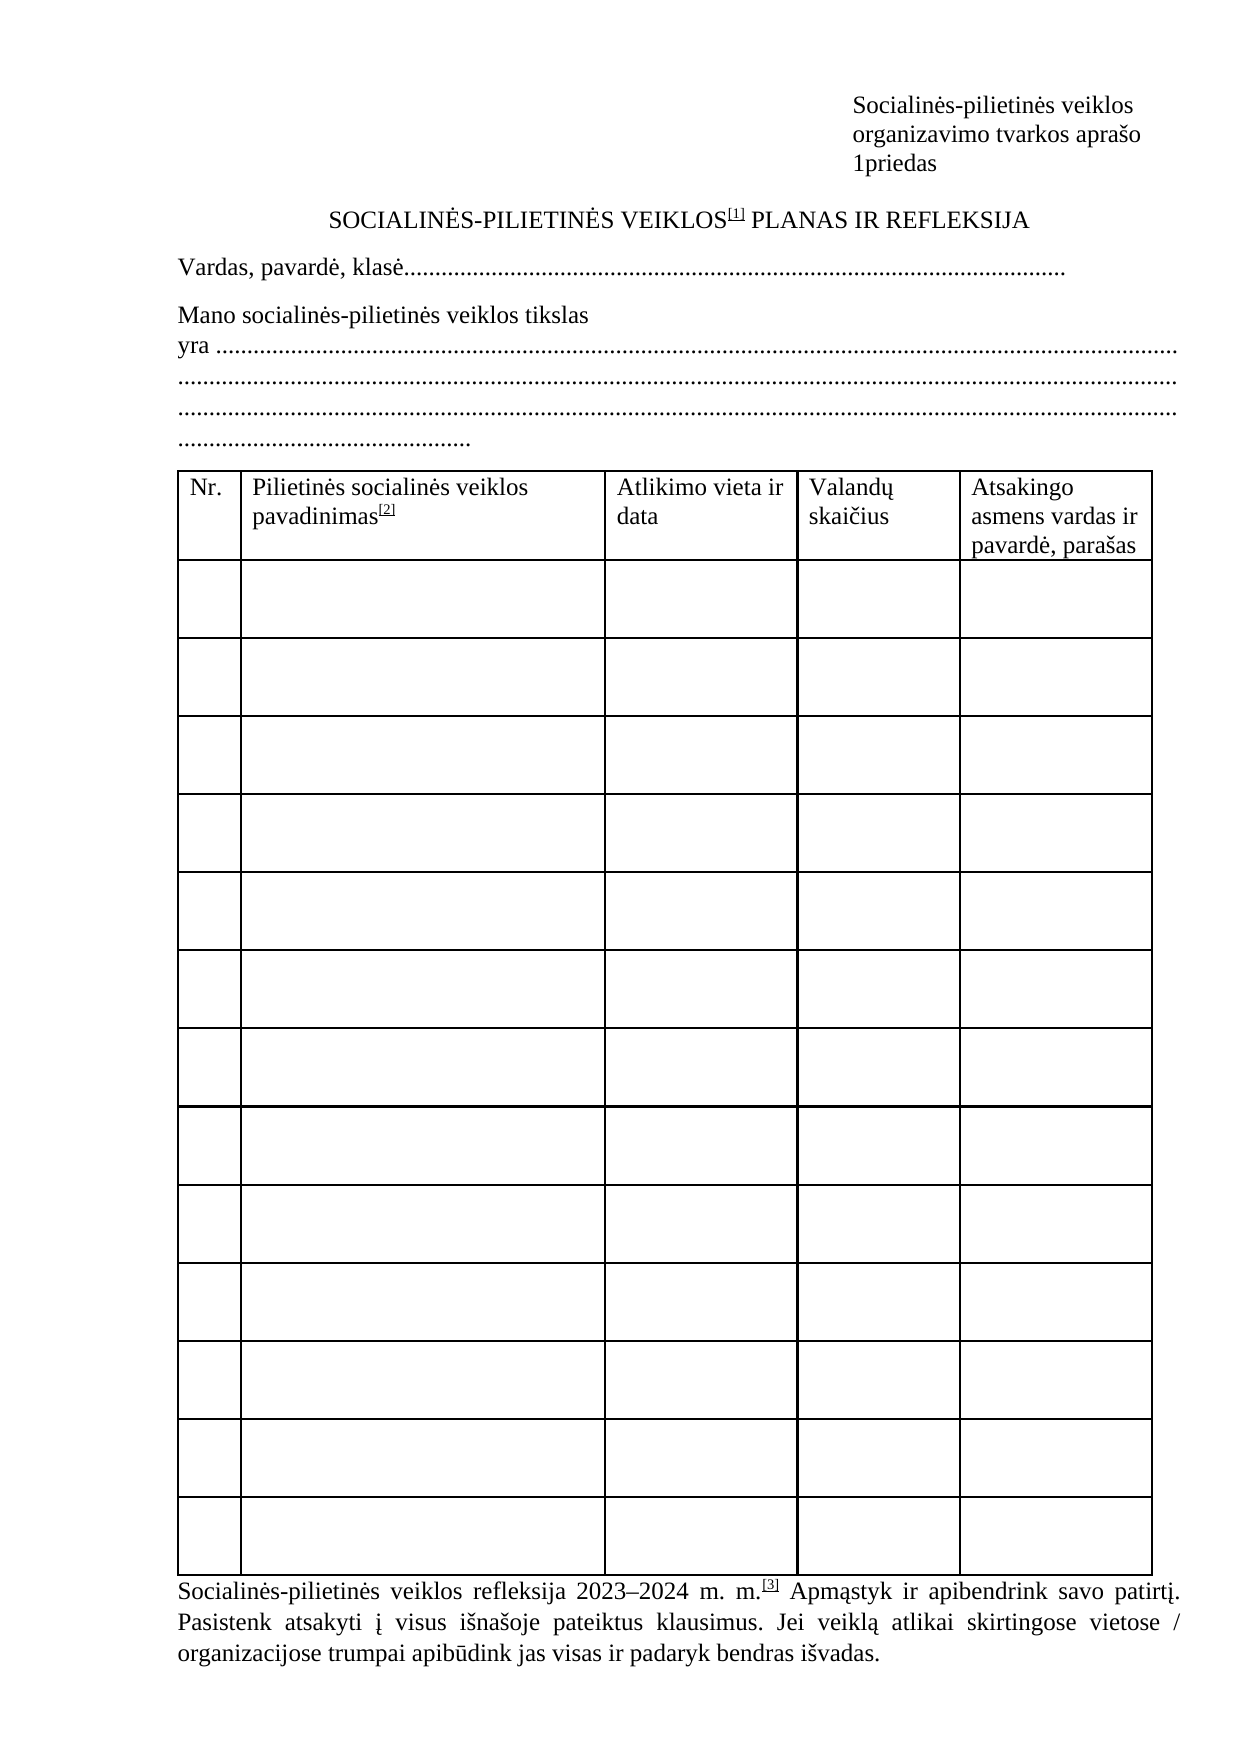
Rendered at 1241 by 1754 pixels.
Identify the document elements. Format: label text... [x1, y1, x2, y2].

table_cell [179, 1264, 240, 1340]
table_cell [799, 873, 959, 949]
table_cell [242, 717, 604, 793]
table_cell [799, 1029, 959, 1105]
text SOCIALINĖS-PILIETINĖS VEIKLOS[1] PLANAS IR REFLEKSIJA [177, 205, 1181, 234]
text organizavimo tvarkos aprašo [717, 119, 1181, 148]
table_cell [179, 795, 240, 871]
table_cell [799, 639, 959, 715]
table_cell [242, 1029, 604, 1105]
table_cell [242, 1108, 604, 1183]
table_cell [799, 1420, 959, 1496]
table_cell [242, 561, 604, 637]
table_cell [242, 639, 604, 715]
table_cell [606, 795, 796, 871]
table_cell [242, 873, 604, 949]
text Vardas, pavardė, klasė.......................................................................................................... [177, 252, 1181, 281]
table_cell [242, 1420, 604, 1496]
text Mano socialinės-pilietinės veiklos tikslas yra ......................................................................................................................................................................................................................................................................................................................................................................................................................................................................................................................................... [177, 300, 1181, 452]
table_cell [606, 1420, 796, 1496]
table_cell [961, 795, 1151, 871]
table_cell [606, 873, 796, 949]
table_cell [606, 1342, 796, 1418]
table_cell [961, 873, 1151, 949]
table_cell [179, 873, 240, 949]
table_cell [961, 717, 1151, 793]
table_cell [799, 561, 959, 637]
table_cell [961, 951, 1151, 1027]
table_cell [606, 1108, 796, 1183]
table_header Nr. [179, 472, 240, 558]
table_cell [179, 561, 240, 637]
text 1priedas [717, 148, 1181, 176]
table_cell [242, 1186, 604, 1262]
table_cell [242, 1498, 604, 1574]
table_cell [961, 1498, 1151, 1574]
table_cell [961, 1186, 1151, 1262]
table_cell [799, 1498, 959, 1574]
table_cell [606, 951, 796, 1027]
table_cell [799, 717, 959, 793]
table_cell [961, 1264, 1151, 1340]
text Socialinės-pilietinės veiklos [717, 90, 1181, 119]
table_cell [961, 1420, 1151, 1496]
table_cell [799, 1342, 959, 1418]
table_cell [606, 1498, 796, 1574]
table_cell [799, 1108, 959, 1183]
table_header Pilietinės socialinės veiklos pavadinimas[2] [242, 472, 604, 558]
table_cell [961, 1108, 1151, 1183]
table_cell [961, 1342, 1151, 1418]
table_cell [606, 1264, 796, 1340]
table_header Valandų skaičius [799, 472, 959, 558]
table_cell [242, 1264, 604, 1340]
table_cell [606, 1186, 796, 1262]
table_cell [606, 717, 796, 793]
table_cell [179, 1342, 240, 1418]
table_cell [179, 1108, 240, 1183]
table_cell [179, 639, 240, 715]
table_cell [179, 951, 240, 1027]
table_cell [799, 1264, 959, 1340]
table_cell [606, 1029, 796, 1105]
table_cell [799, 951, 959, 1027]
table_header Atlikimo vieta ir data [606, 472, 796, 558]
table_cell [606, 561, 796, 637]
table_cell [179, 1498, 240, 1574]
table_cell [961, 561, 1151, 637]
table_cell [606, 639, 796, 715]
table_cell [799, 795, 959, 871]
table_header Atsakingo asmens vardas ir pavardė, parašas [961, 472, 1151, 558]
table_cell [242, 795, 604, 871]
table_cell [179, 717, 240, 793]
table_cell [242, 1342, 604, 1418]
table_cell [179, 1186, 240, 1262]
table_cell [961, 1029, 1151, 1105]
table_cell [961, 639, 1151, 715]
table_cell [179, 1420, 240, 1496]
table_cell [242, 951, 604, 1027]
table_cell [179, 1029, 240, 1105]
table_cell [799, 1186, 959, 1262]
text Socialinės-pilietinės veiklos refleksija 2023–2024 m. m.[3] Apmąstyk ir apibendrink savo patirtį. Pasistenk atsakyti į visus išnašoje pateiktus klausimus. Jei veiklą atlikai skirtingose vietose / organizacijose trumpai apibūdink jas visas ir padaryk bendras išvadas. [177, 1576, 1181, 1666]
